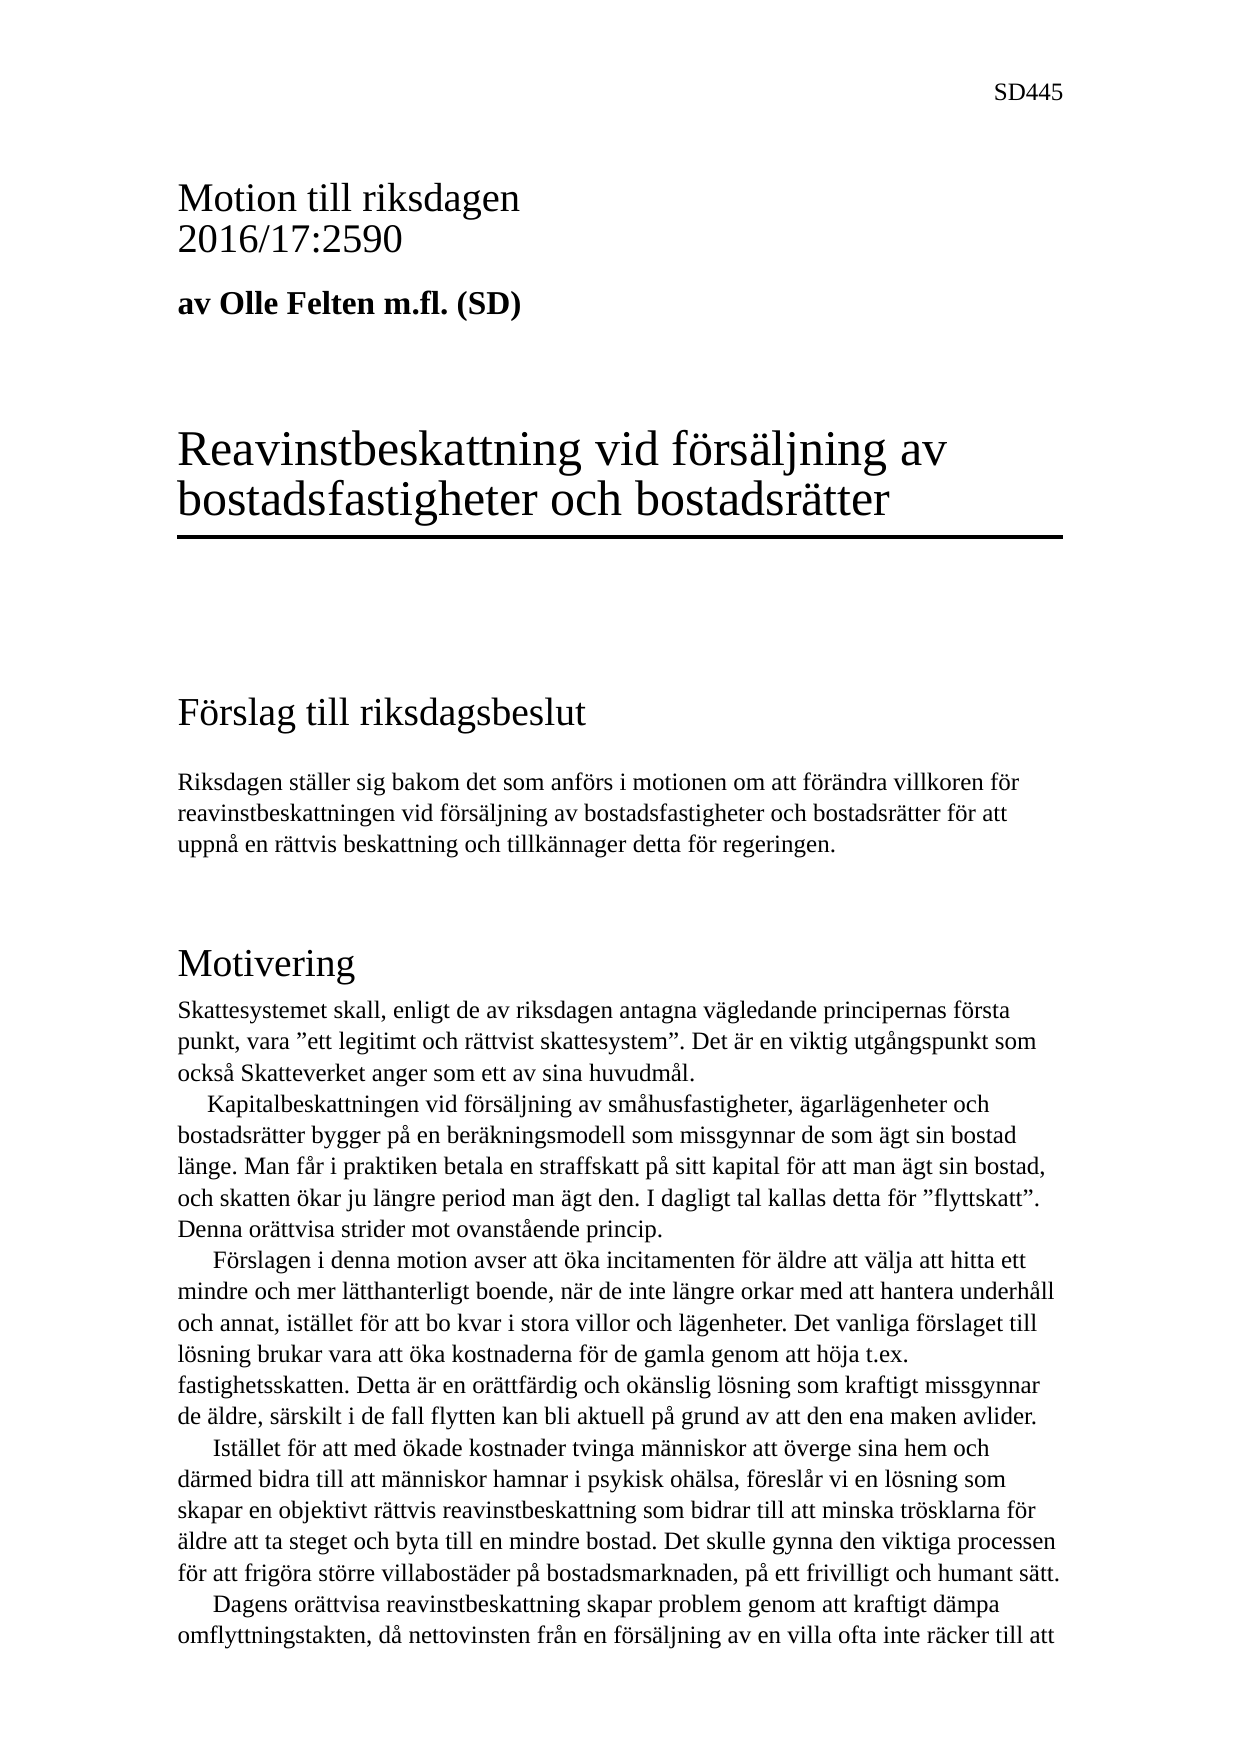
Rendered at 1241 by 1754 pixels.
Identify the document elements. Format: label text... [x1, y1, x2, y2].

text Skattesystemet skall, enligt de av riksdagen antagna vägledande principernas första punkt, vara ”ett legitimt och rättvist skattesystem”. Det är en viktig utgångspunkt som också Skatteverket anger som ett av sina huvudmål. [177, 993, 1063, 1086]
text Förslagen i denna motion avser att öka incitamenten för äldre att välja att hitta ett mindre och mer lätthanterligt boende, när de inte längre orkar med att hantera underhåll och annat, istället för att bo kvar i stora villor och lägenheter. Det vanliga förslaget till lösning brukar vara att öka kostnaderna för de gamla genom att höja t.ex. fastighetsskatten. Detta är en orättfärdig och okänslig lösning som kraftigt missgynnar de äldre, särskilt i de fall flytten kan bli aktuell på grund av att den ena maken avlider. [177, 1243, 1063, 1430]
text Kapitalbeskattningen vid försäljning av småhusfastigheter, ägarlägenheter och bostadsrätter bygger på en beräkningsmodell som missgynnar de som ägt sin bostad länge. Man får i praktiken betala en straffskatt på sitt kapital för att man ägt sin bostad, och skatten ökar ju längre period man ägt den. I dagligt tal kallas detta för ”flyttskatt”. Denna orättvisa strider mot ovanstående princip. [177, 1086, 1063, 1243]
text Istället för att med ökade kostnader tvinga människor att överge sina hem och därmed bidra till att människor hamnar i psykisk ohälsa, föreslår vi en lösning som skapar en objektivt rättvis reavinstbeskattning som bidrar till att minska trösklarna för äldre att ta steget och byta till en mindre bostad. Det skulle gynna den viktiga processen för att frigöra större villabostäder på bostadsmarknaden, på ett frivilligt och humant sätt. [177, 1430, 1063, 1586]
subtitle Motivering [177, 944, 1063, 984]
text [177, 1586, 1063, 1649]
